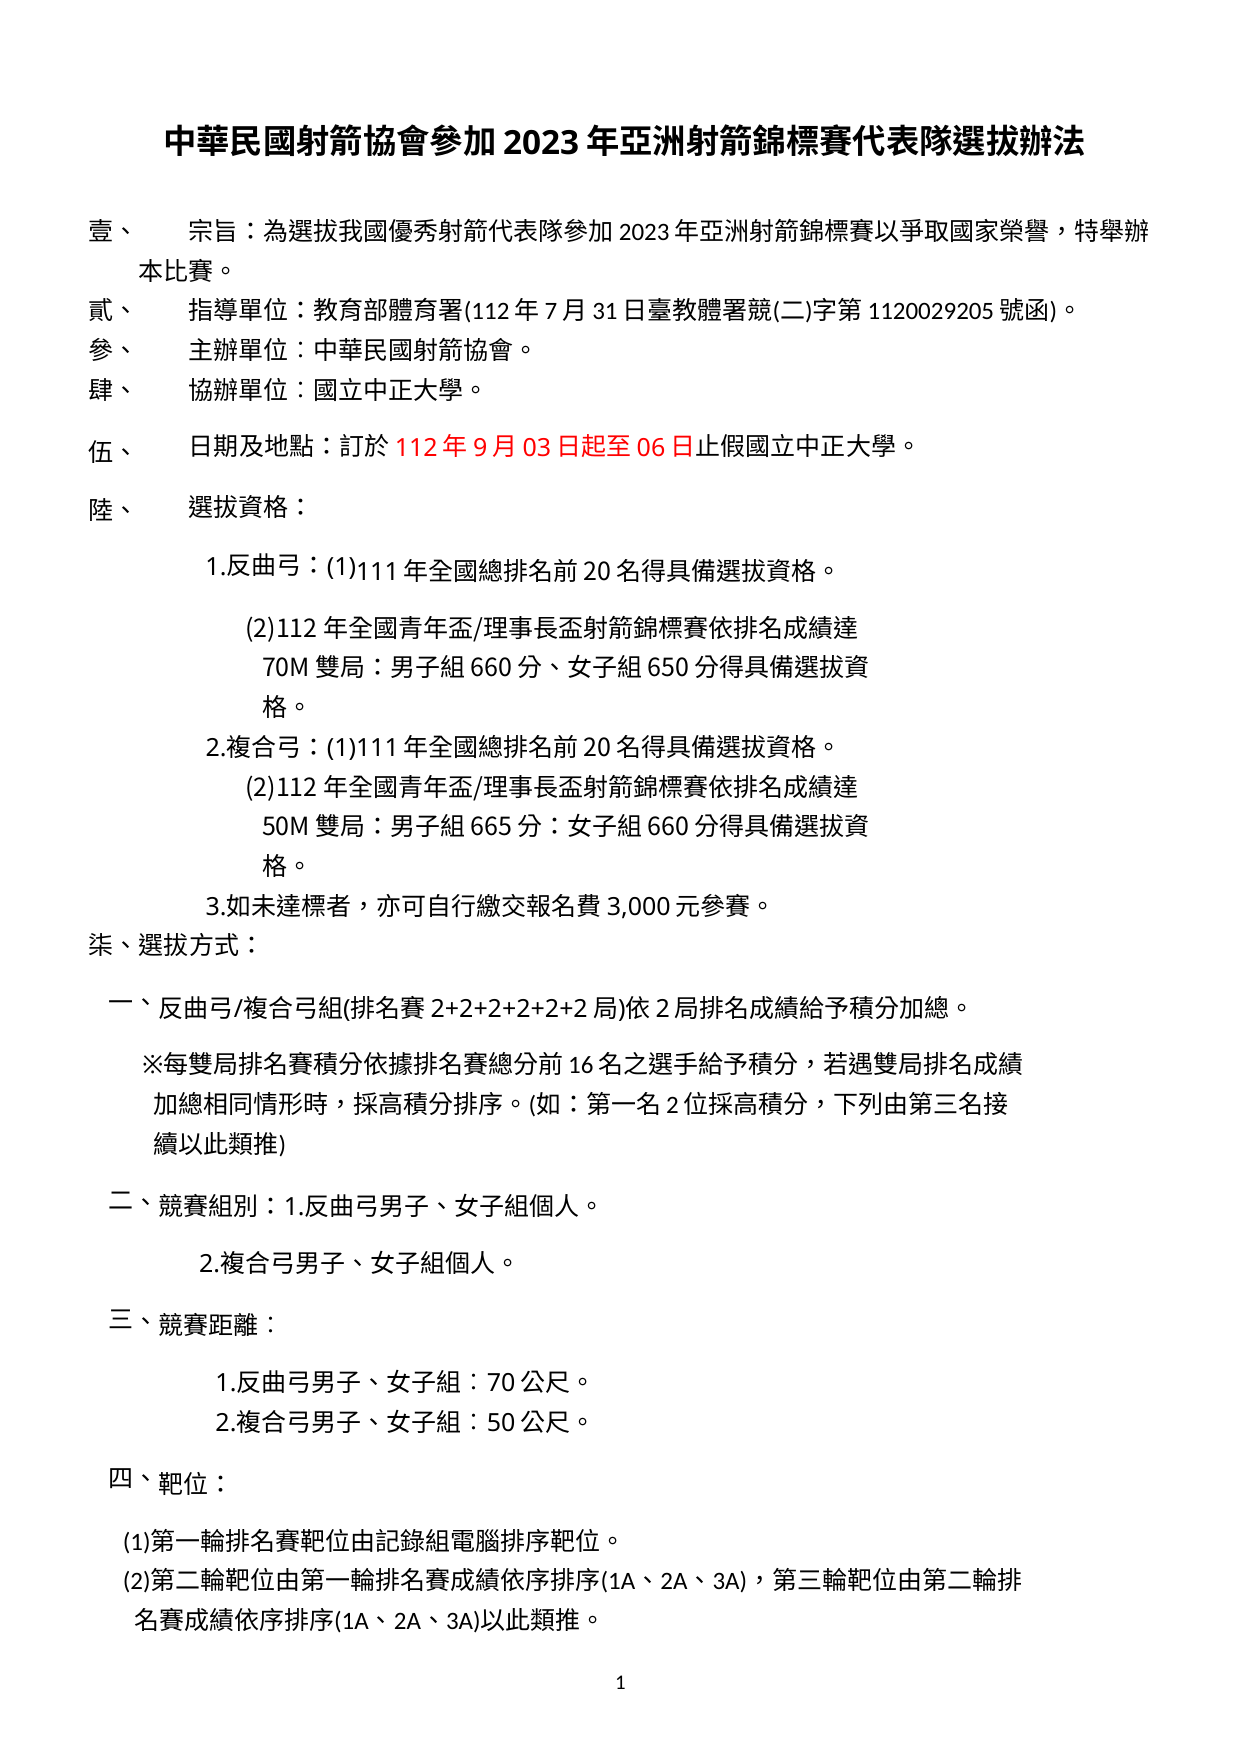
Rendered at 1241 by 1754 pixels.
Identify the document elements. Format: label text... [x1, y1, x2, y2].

text (2)第二輪靶位由第一輪排名賽成績依序排序(1A、2A、3A)，第三輪靶位由第二輪排 [89, 1559, 1152, 1599]
text (2)112年全國青年盃/理事長盃射箭錦標賽依排名成績達 [89, 765, 1152, 805]
text 二、競賽組別：1.反曲弓男子、女子組個人。 [89, 1162, 1152, 1242]
text 加總相同情形時，採高積分排序。(如：第一名2位採高積分，下列由第三名接 [114, 1083, 1152, 1122]
text 名賽成績依序排序(1A、2A、3A)以此類推。 [89, 1599, 1152, 1638]
text 2.複合弓男子、女子組個人。 [89, 1242, 1152, 1281]
text ※每雙局排名賽積分依據排名賽總分前16名之選手給予積分，若遇雙局排名成績 [114, 1043, 1152, 1083]
list 主辦單位︰中華民國射箭協會。 [89, 329, 1152, 368]
text 中華民國射箭協會參加2023年亞洲射箭錦標賽代表隊選拔辦法 [126, 103, 1123, 182]
text 1.反曲弓：(1)111年全國總排名前20名得具備選拔資格。 [89, 527, 1152, 607]
text 續以此類推) [114, 1122, 1152, 1162]
text 格。 [89, 686, 1152, 726]
text 50M雙局：男子組665分：女子組660分得具備選拔資 [89, 805, 1152, 845]
list 指導單位：教育部體育署(112年7月31日臺教體署競(二)字第1120029205號函)。 [89, 289, 1152, 329]
text 2.複合弓男子、女子組︰50公尺。 [118, 1400, 1152, 1440]
text 三、競賽距離︰ [89, 1281, 1152, 1361]
text 格。 [89, 845, 1152, 884]
text 柒、選拔方式： [89, 924, 1181, 964]
text (2)112年全國青年盃/理事長盃射箭錦標賽依排名成績達 [89, 607, 1152, 646]
text (1)第一輪排名賽靶位由記錄組電腦排序靶位。 [89, 1519, 1152, 1559]
list 協辦單位︰國立中正大學。 [89, 368, 1152, 408]
list 宗旨：為選拔我國優秀射箭代表隊參加2023年亞洲射箭錦標賽以爭取國家榮譽，特舉辦本比賽。 [89, 210, 1152, 289]
text 70M雙局：男子組660分、女子組650分得具備選拔資 [89, 646, 1152, 686]
list 選拔資格： [89, 487, 1152, 527]
list 日期及地點：訂於112年9月03日起至06日止假國立中正大學。 [89, 408, 1152, 487]
text 1.反曲弓男子、女子組︰70公尺。 [118, 1361, 1152, 1400]
text 3.如未達標者，亦可自行繳交報名費3,000元參賽。 [89, 884, 1181, 924]
text 2.複合弓：(1)111年全國總排名前20名得具備選拔資格。 [89, 726, 1152, 765]
text 四、靶位： [89, 1440, 1152, 1519]
text 一、反曲弓/複合弓組(排名賽2+2+2+2+2+2局)依2局排名成績給予積分加總。 [89, 964, 1152, 1043]
